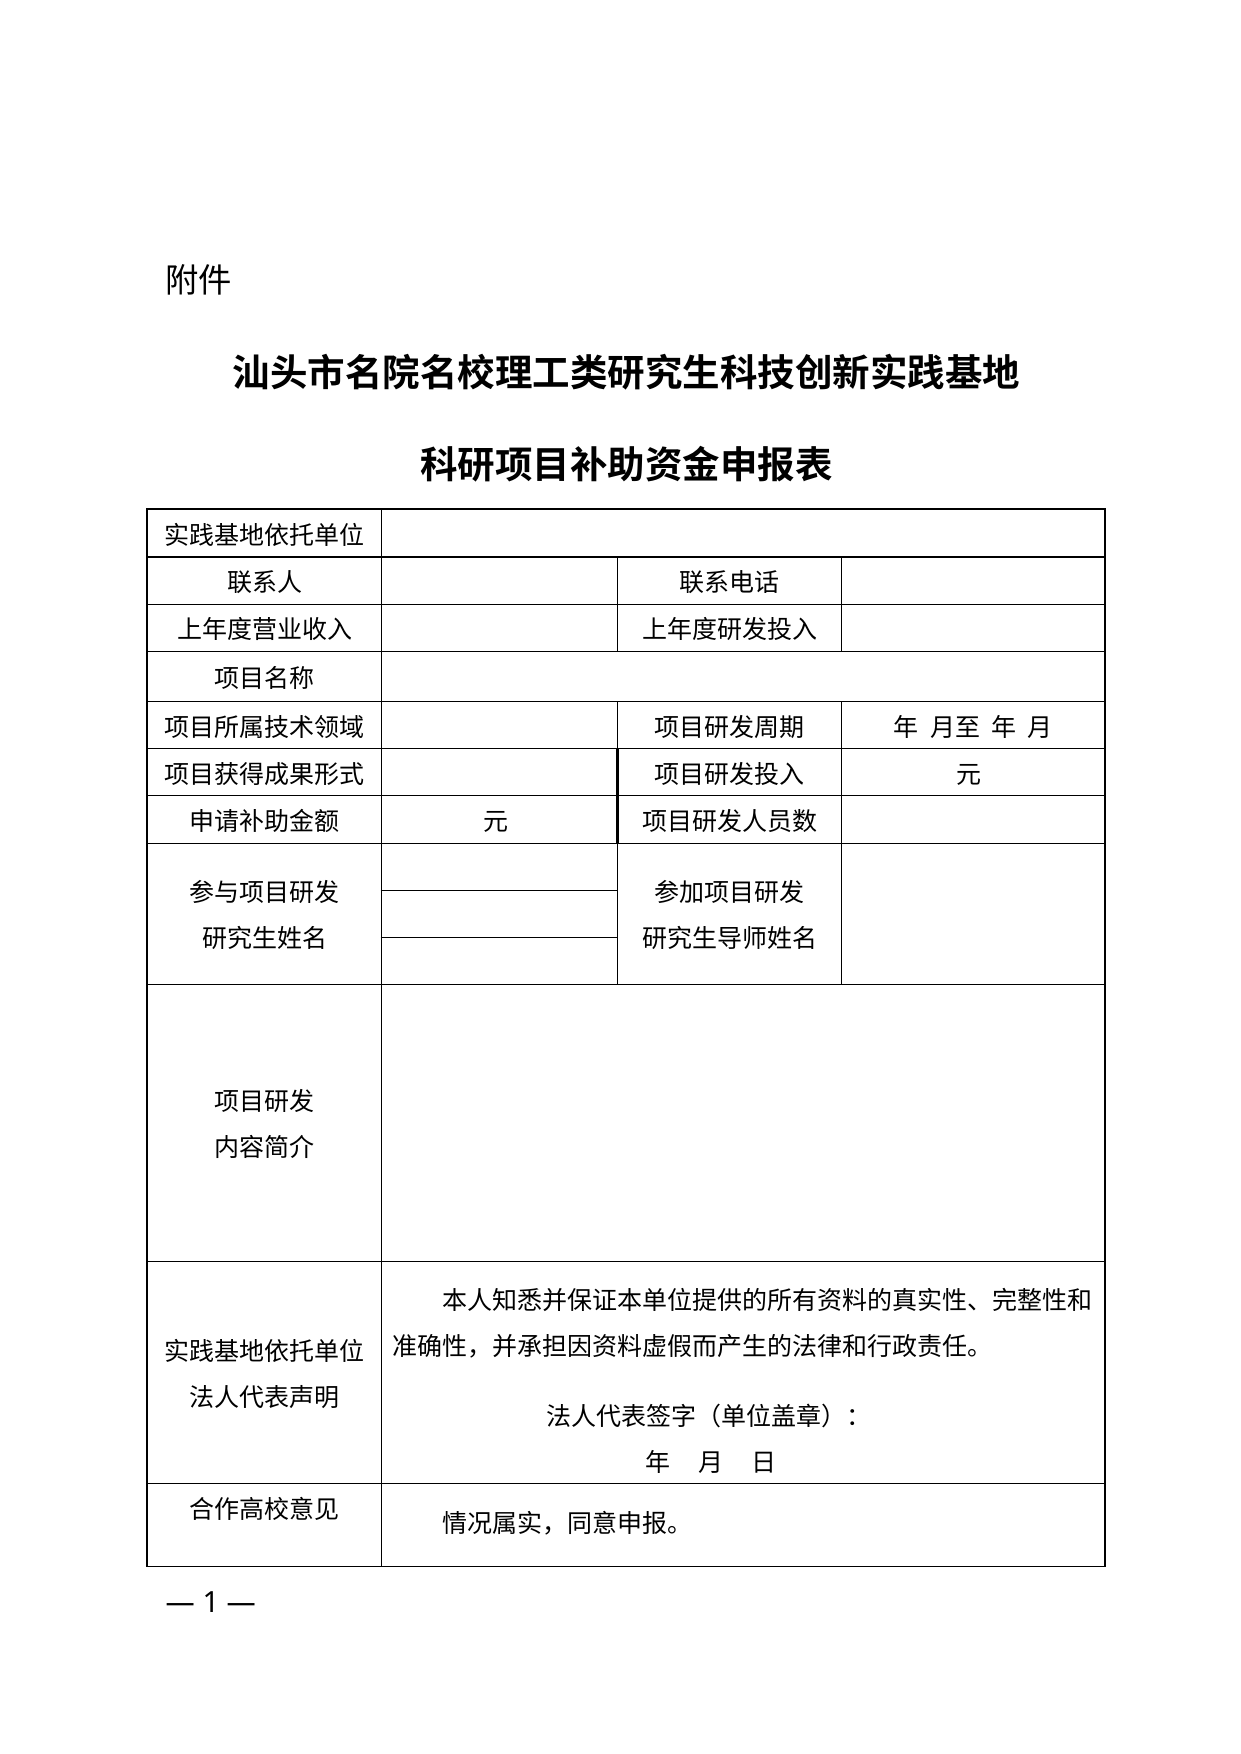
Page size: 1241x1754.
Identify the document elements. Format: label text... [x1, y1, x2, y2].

table_cell 联系人 [148, 558, 381, 603]
table_cell [382, 702, 617, 748]
table_cell 元 [382, 796, 616, 842]
table_cell 联系电话 [618, 558, 841, 603]
table_cell [842, 605, 1104, 651]
table_cell [842, 844, 1104, 984]
table_header 汕头市名院名校理工类研究生科技创新实践基地 科研项目补助资金申报表 [147, 324, 1105, 508]
table_cell 项目所属技术领域 [148, 702, 381, 748]
table_cell 项目名称 [148, 652, 381, 701]
table_cell [842, 796, 1104, 842]
table_cell 参与项目研发 研究生姓名 [148, 844, 381, 984]
table_cell 项目获得成果形式 [148, 749, 381, 795]
table_cell 项目研发周期 [618, 702, 841, 748]
table_cell 合作高校意见 [148, 1484, 381, 1566]
text 附件 [165, 232, 1087, 324]
table_cell 上年度研发投入 [618, 605, 841, 651]
table_cell 实践基地依托单位 [148, 510, 381, 556]
table_cell [382, 652, 1104, 701]
table_cell 申请补助金额 [148, 796, 381, 842]
table_cell 本人知悉并保证本单位提供的所有资料的真实性、完整性和准确性，并承担因资料虚假而产生的法律和行政责任。 法人代表签字（单位盖章）： 年 月 日 [382, 1262, 1104, 1483]
table_cell [382, 891, 617, 937]
table_cell [382, 938, 617, 984]
table_cell 项目研发投入 [619, 749, 841, 795]
table_cell [382, 510, 1104, 556]
table_cell [382, 749, 616, 795]
table_cell 年 月至 年 月 [842, 702, 1104, 748]
table_cell 上年度营业收入 [148, 605, 381, 651]
table_cell [382, 558, 617, 603]
table_cell 项目研发人员数 [619, 796, 841, 842]
table_cell 元 [842, 749, 1104, 795]
table_cell 实践基地依托单位法人代表声明 [148, 1262, 381, 1483]
table_cell 项目研发 内容简介 [148, 985, 381, 1261]
table_cell 参加项目研发 研究生导师姓名 [618, 844, 841, 984]
table_cell [842, 558, 1104, 603]
table_cell [382, 844, 617, 889]
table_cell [382, 1484, 1104, 1566]
table_cell [382, 985, 1104, 1261]
table_cell [382, 605, 617, 651]
